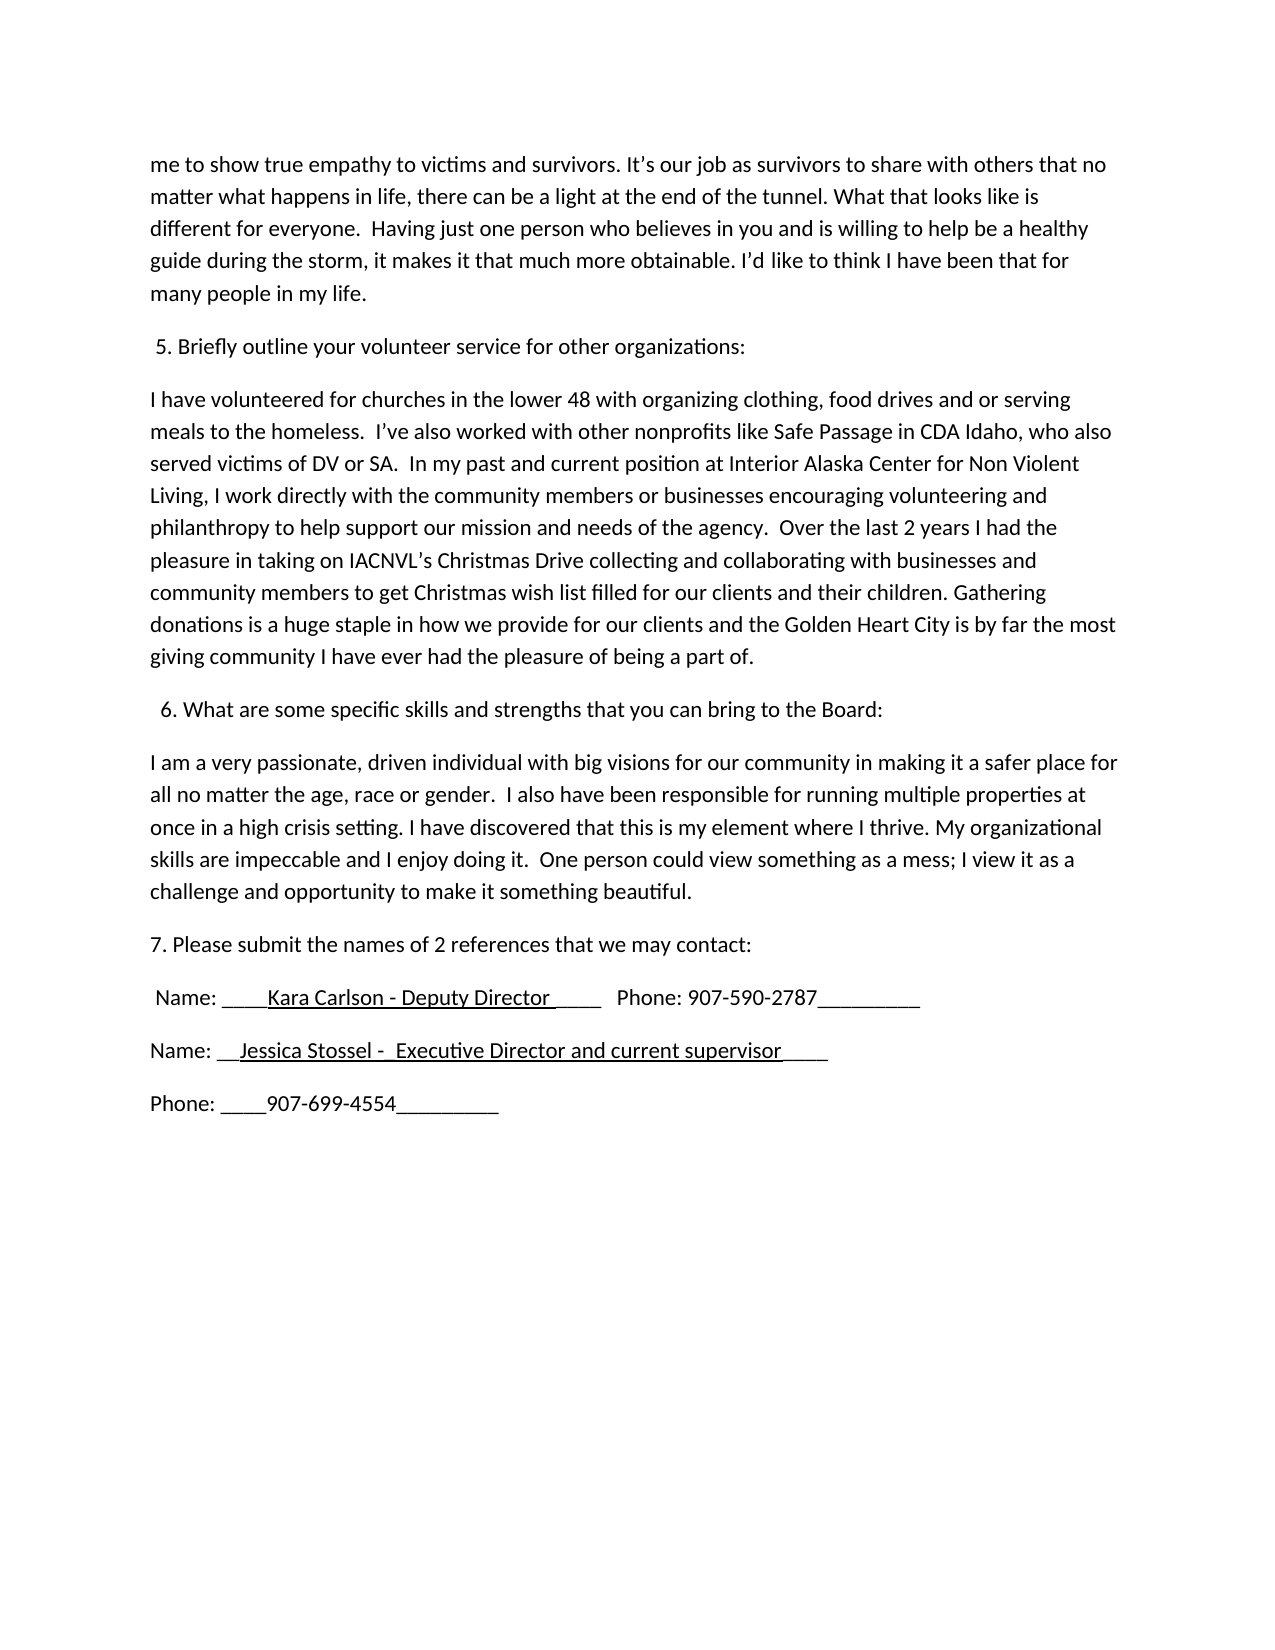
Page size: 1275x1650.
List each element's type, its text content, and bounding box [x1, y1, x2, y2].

text Phone: ____907-699-4554_________ [150, 1089, 1125, 1117]
text I have volunteered for churches in the lower 48 with organizing clothing, food drives and or serving meals to the homeless. I’ve also worked with other nonprofits like Safe Passage in CDA Idaho, who also served victims of DV or SA. In my past and current position at Interior Alaska Center for Non Violent Living, I work directly with the community members or businesses encouraging volunteering and philanthropy to help support our mission and needs of the agency. Over the last 2 years I had the pleasure in taking on IACNVL’s Christmas Drive collecting and collaborating with businesses and community members to get Christmas wish list filled for our clients and their children. Gathering donations is a huge staple in how we provide for our clients and the Golden Heart City is by far the most giving community I have ever had the pleasure of being a part of. [150, 385, 1125, 670]
text 6. What are some specific skills and strengths that you can bring to the Board: [150, 695, 1125, 723]
text 7. Please submit the names of 2 references that we may contact: [150, 930, 1125, 958]
text I am a very passionate, driven individual with big visions for our community in making it a safer place for all no matter the age, race or gender. I also have been responsible for running multiple properties at once in a high crisis setting. I have discovered that this is my element where I thrive. My organizational skills are impeccable and I enjoy doing it. One person could view something as a mess; I view it as a challenge and opportunity to make it something beautiful. [150, 748, 1125, 905]
text Name: __Jessica Stossel -_Executive Director and current supervisor____ [150, 1036, 1125, 1064]
text Name: ____Kara Carlson - Deputy Director ____ Phone: 907-590-2787_________ [150, 983, 1125, 1011]
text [150, 150, 1125, 307]
text 5. Briefly outline your volunteer service for other organizations: [150, 332, 1125, 360]
